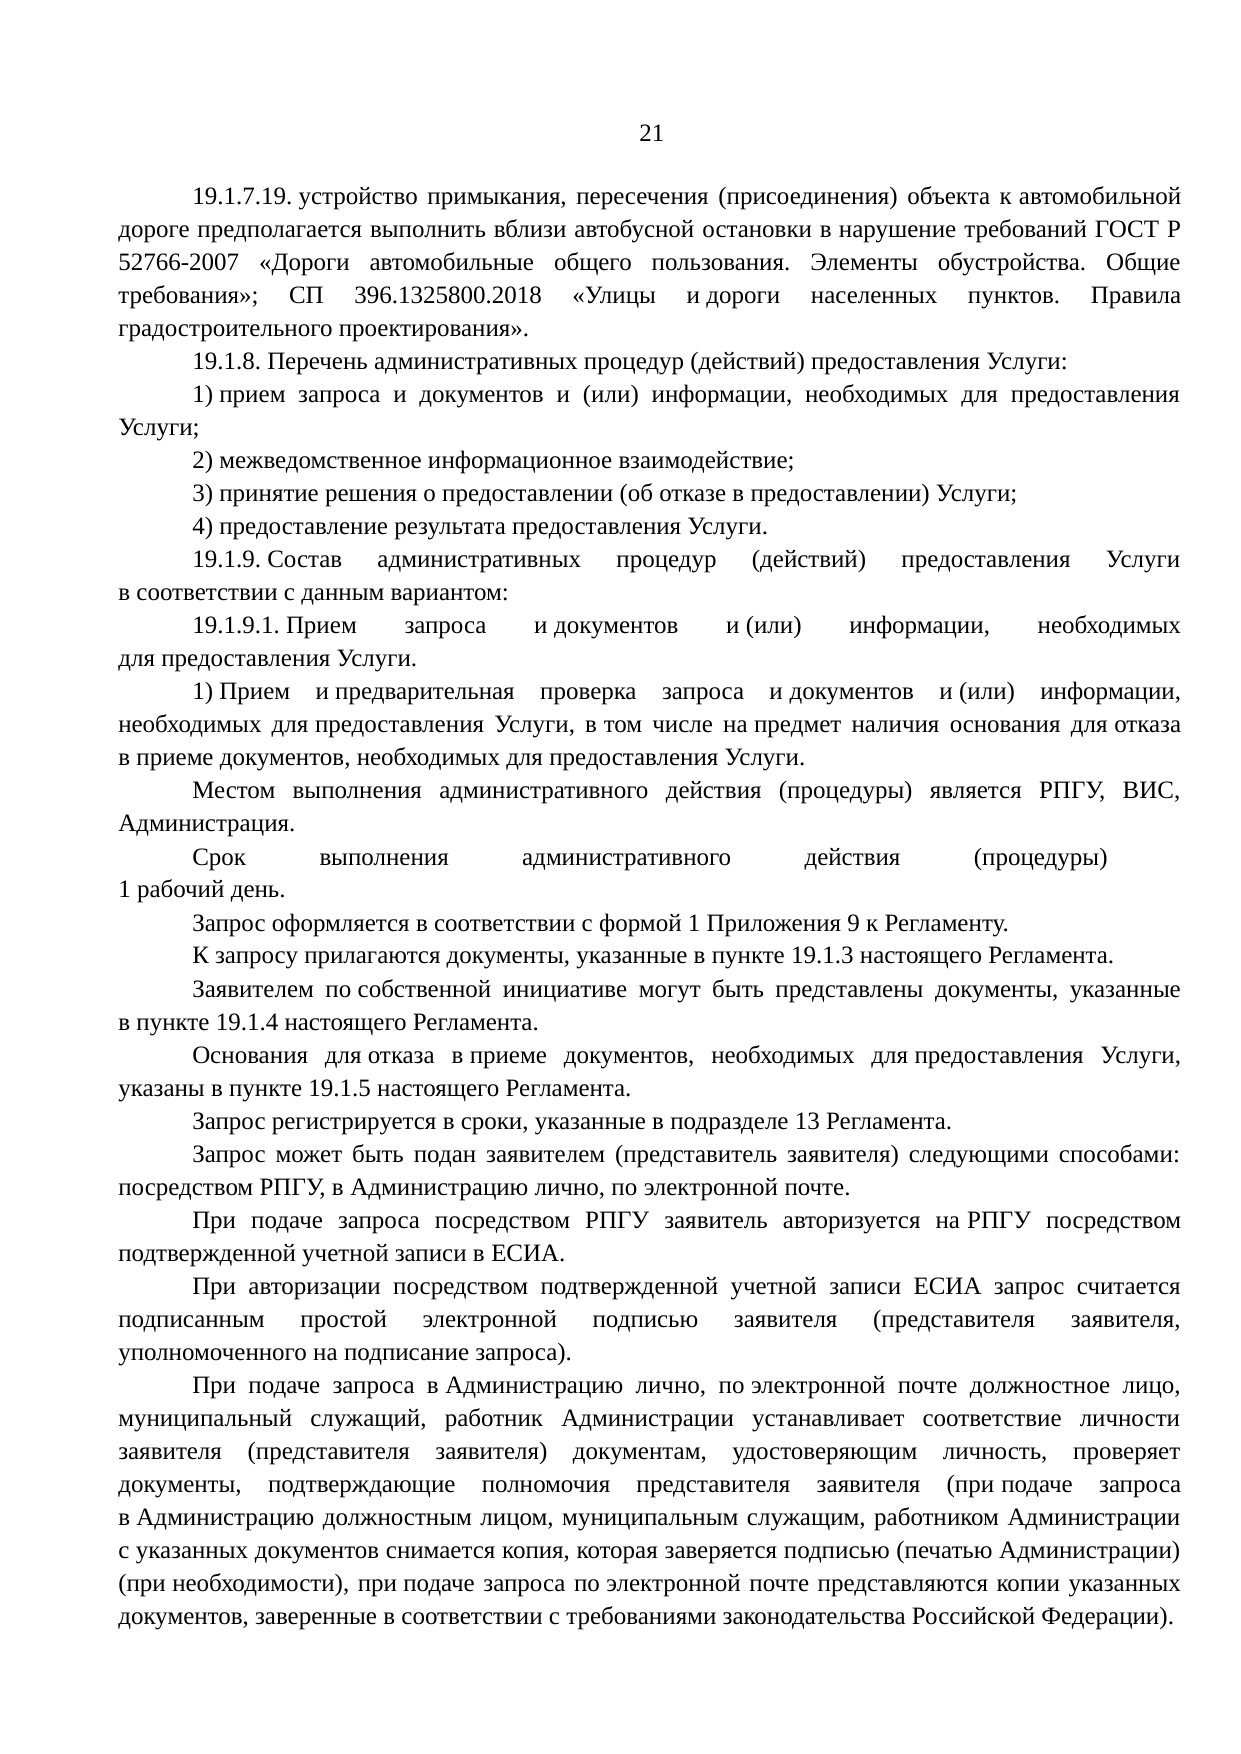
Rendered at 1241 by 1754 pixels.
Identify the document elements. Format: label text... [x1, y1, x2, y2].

text 4) предоставление результата предоставления Услуги. [118, 511, 1181, 540]
text Основания для отказа в приеме документов, необходимых для предоставления Услуги, указаны в пункте 19.1.5 настоящего Регламента. [118, 1040, 1181, 1101]
text При авторизации посредством подтвержденной учетной записи ЕСИА запрос считается подписанным простой электронной подписью заявителя (представителя заявителя, уполномоченного на подписание запроса). [118, 1271, 1181, 1366]
text При подаче запроса в Администрацию лично, по электронной почте должностное лицо, муниципальный служащий, работник Администрации устанавливает соответствие личности заявителя (представителя заявителя) документам, удостоверяющим личность, проверяет документы, подтверждающие полномочия представителя заявителя (при подаче запроса в Администрацию должностным лицом, муниципальным служащим, работником Администрации с указанных документов снимается копия, которая заверяется подписью (печатью Администрации) (при необходимости), при подаче запроса по электронной почте представляются копии указанных документов, заверенные в соответствии с требованиями законодательства Российской Федерации). [118, 1370, 1181, 1630]
text Запрос регистрируется в сроки, указанные в подразделе 13 Регламента. [118, 1106, 1181, 1134]
text 2) межведомственное информационное взаимодействие; [118, 445, 1181, 474]
text 19.1.8. Перечень административных процедур (действий) предоставления Услуги: [118, 346, 1181, 375]
text Местом выполнения административного действия (процедуры) является РПГУ, ВИС, Администрация. [118, 776, 1181, 837]
text 3) принятие решения о предоставлении (об отказе в предоставлении) Услуги; [118, 478, 1181, 507]
text Запрос может быть подан заявителем (представитель заявителя) следующими способами: посредством РПГУ, в Администрацию лично, по электронной почте. [118, 1139, 1181, 1201]
text 19.1.9.1. Прием запроса и документов и (или) информации, необходимых для предоставления Услуги. [118, 610, 1181, 672]
text Запрос оформляется в соответствии с формой 1 Приложения 9 к Регламенту. [118, 908, 1181, 936]
text 1) Прием и предварительная проверка запроса и документов и (или) информации, необходимых для предоставления Услуги, в том числе на предмет наличия основания для отказа в приеме документов, необходимых для предоставления Услуги. [118, 676, 1181, 771]
text 1) прием запроса и документов и (или) информации, необходимых для предоставления Услуги; [118, 379, 1181, 441]
text Заявителем по собственной инициативе могут быть представлены документы, указанные в пункте 19.1.4 настоящего Регламента. [118, 974, 1181, 1035]
text При подаче запроса посредством РПГУ заявитель авторизуется на РПГУ посредством подтвержденной учетной записи в ЕСИА. [118, 1205, 1181, 1267]
text Срок выполнения административного действия (процедуры) 1 рабочий день. [118, 842, 1181, 903]
text К запросу прилагаются документы, указанные в пункте 19.1.3 настоящего Регламента. [118, 941, 1181, 969]
text 19.1.9. Состав административных процедур (действий) предоставления Услуги в соответствии с данным вариантом: [118, 544, 1181, 606]
text 19.1.7.19. устройство примыкания, пересечения (присоединения) объекта к автомобильной дороге предполагается выполнить вблизи автобусной остановки в нарушение требований ГОСТ Р 52766⁠-⁠2007 «Дороги автомобильные общего пользования. Элементы обустройства. Общие требования»; СП 396.1325800.2018 «Улицы и дороги населенных пунктов. Правила градостроительного проектирования». [118, 181, 1181, 342]
